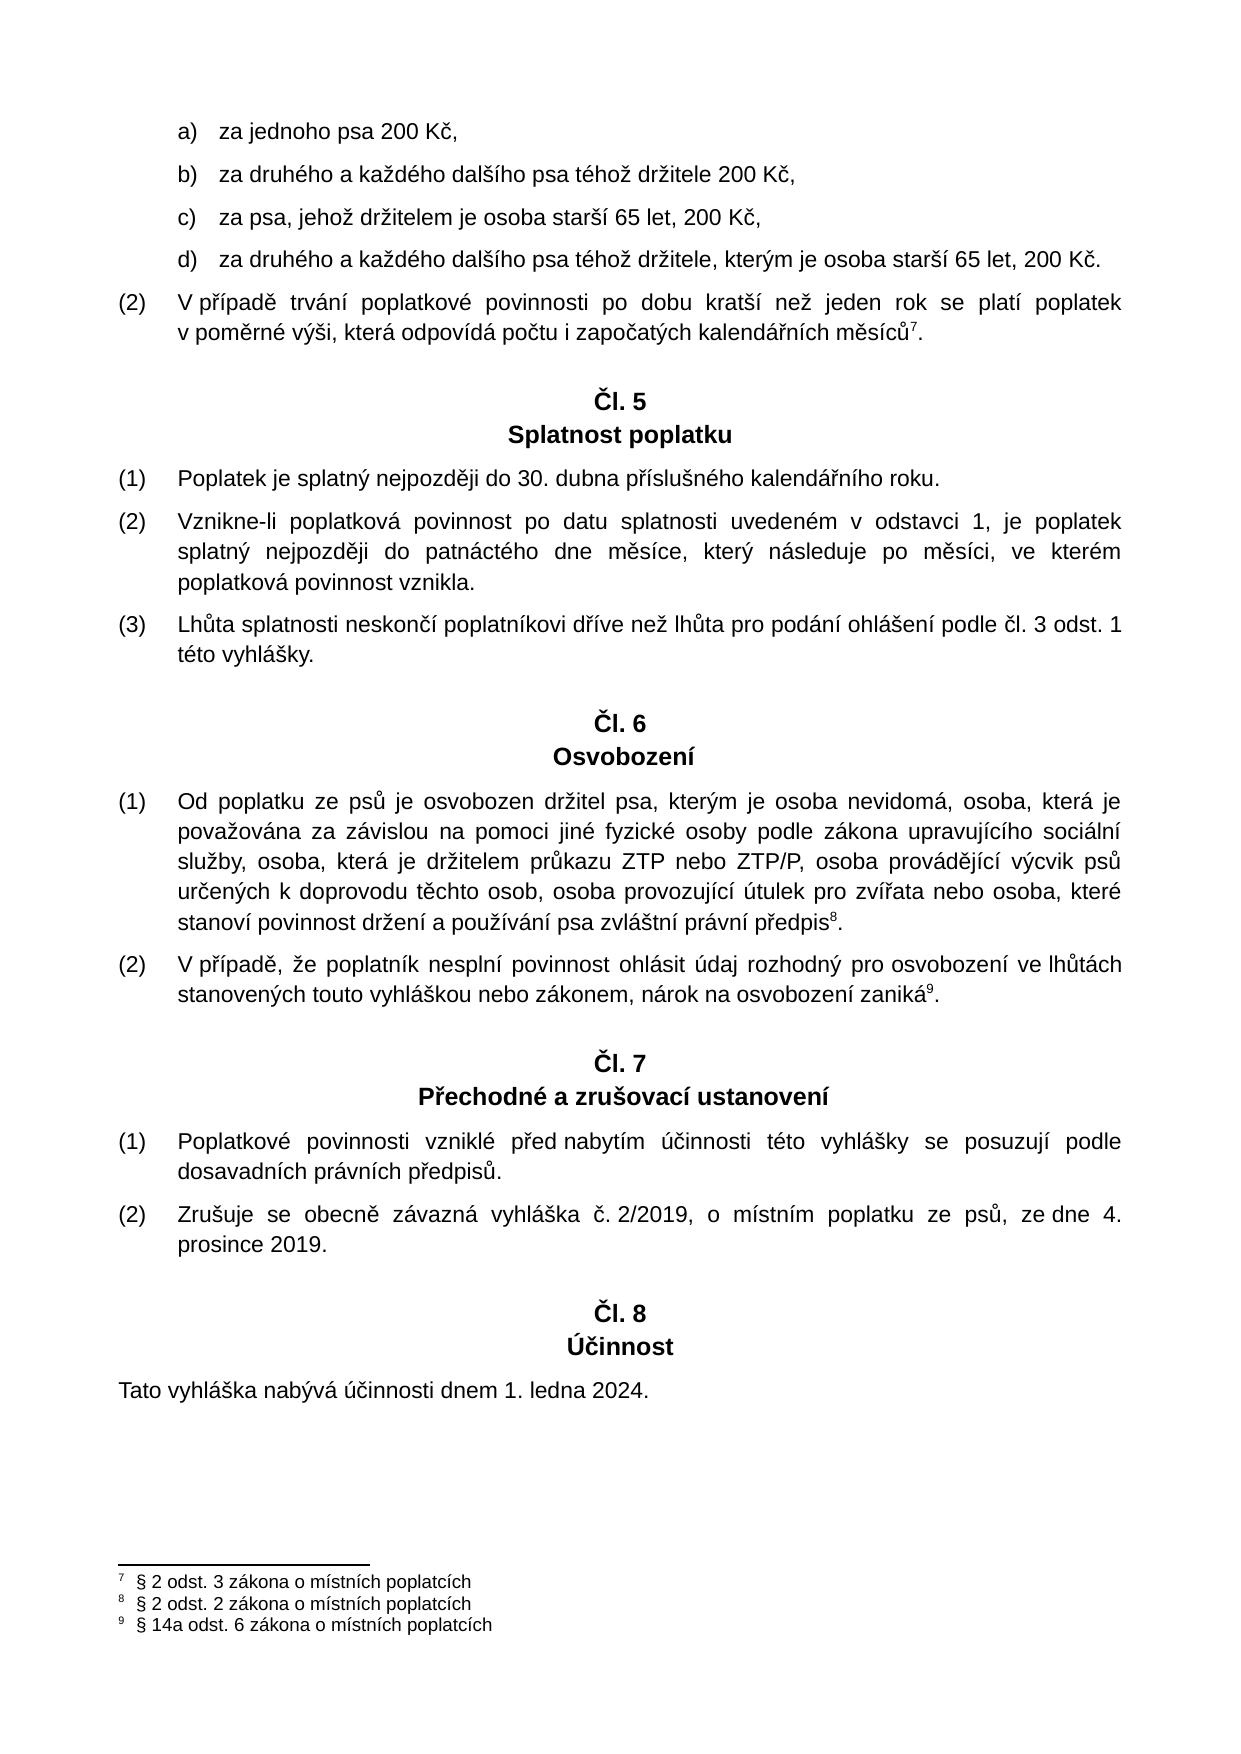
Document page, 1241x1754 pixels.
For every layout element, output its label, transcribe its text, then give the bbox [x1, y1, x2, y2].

list Vznikne-li poplatková povinnost po datu splatnosti uvedeném v odstavci 1, je poplatek splatný nejpozději do patnáctého dne měsíce, který následuje po měsíci, ve kterém poplatková povinnost vznikla. [118, 508, 1122, 595]
list V případě, že poplatník nesplní povinnost ohlásit údaj rozhodný pro osvobození ve lhůtách stanovených touto vyhláškou nebo zákonem, nárok na osvobození zaniká. [118, 951, 1122, 1008]
subtitle Čl. 6 Osvobození [118, 709, 1122, 771]
list za psa, jehož držitelem je osoba starší 65 let, 200 Kč, [177, 203, 1122, 230]
list Poplatek je splatný nejpozději do 30. dubna příslušného kalendářního roku. [118, 465, 1122, 492]
list V případě trvání poplatkové povinnosti po dobu kratší než jeden rok se platí poplatek v poměrné výši, která odpovídá počtu i započatých kalendářních měsíců. [118, 289, 1122, 346]
list Od poplatku ze psů je osvobozen držitel psa, kterým je osoba nevidomá, osoba, která je považována za závislou na pomoci jiné fyzické osoby podle zákona upravujícího sociální služby, osoba, která je držitelem průkazu ZTP nebo ZTP/P, osoba provádějící výcvik psů určených k doprovodu těchto osob, osoba provozující útulek pro zvířata nebo osoba, které stanoví povinnost držení a používání psa zvláštní právní předpis. [118, 788, 1122, 935]
list Lhůta splatnosti neskončí poplatníkovi dříve než lhůta pro podání ohlášení podle čl. 3 odst. 1 této vyhlášky. [118, 611, 1122, 668]
subtitle Čl. 7 Přechodné a zrušovací ustanovení [118, 1049, 1122, 1111]
list Zrušuje se obecně závazná vyhláška č. 2/2019, o místním poplatku ze psů, ze dne 4. prosince 2019. [118, 1201, 1122, 1257]
subtitle Čl. 5 Splatnost poplatku [118, 387, 1122, 449]
text Tato vyhláška nabývá účinnosti dnem 1. ledna 2024. [118, 1377, 1122, 1403]
list za druhého a každého dalšího psa téhož držitele, kterým je osoba starší 65 let, 200 Kč. [177, 246, 1122, 273]
subtitle Čl. 8 Účinnost [118, 1298, 1122, 1360]
list za jednoho psa 200 Kč, [177, 118, 1122, 144]
list za druhého a každého dalšího psa téhož držitele 200 Kč, [177, 161, 1122, 187]
list Poplatkové povinnosti vzniklé před nabytím účinnosti této vyhlášky se posuzují podle dosavadních právních předpisů. [118, 1128, 1122, 1184]
